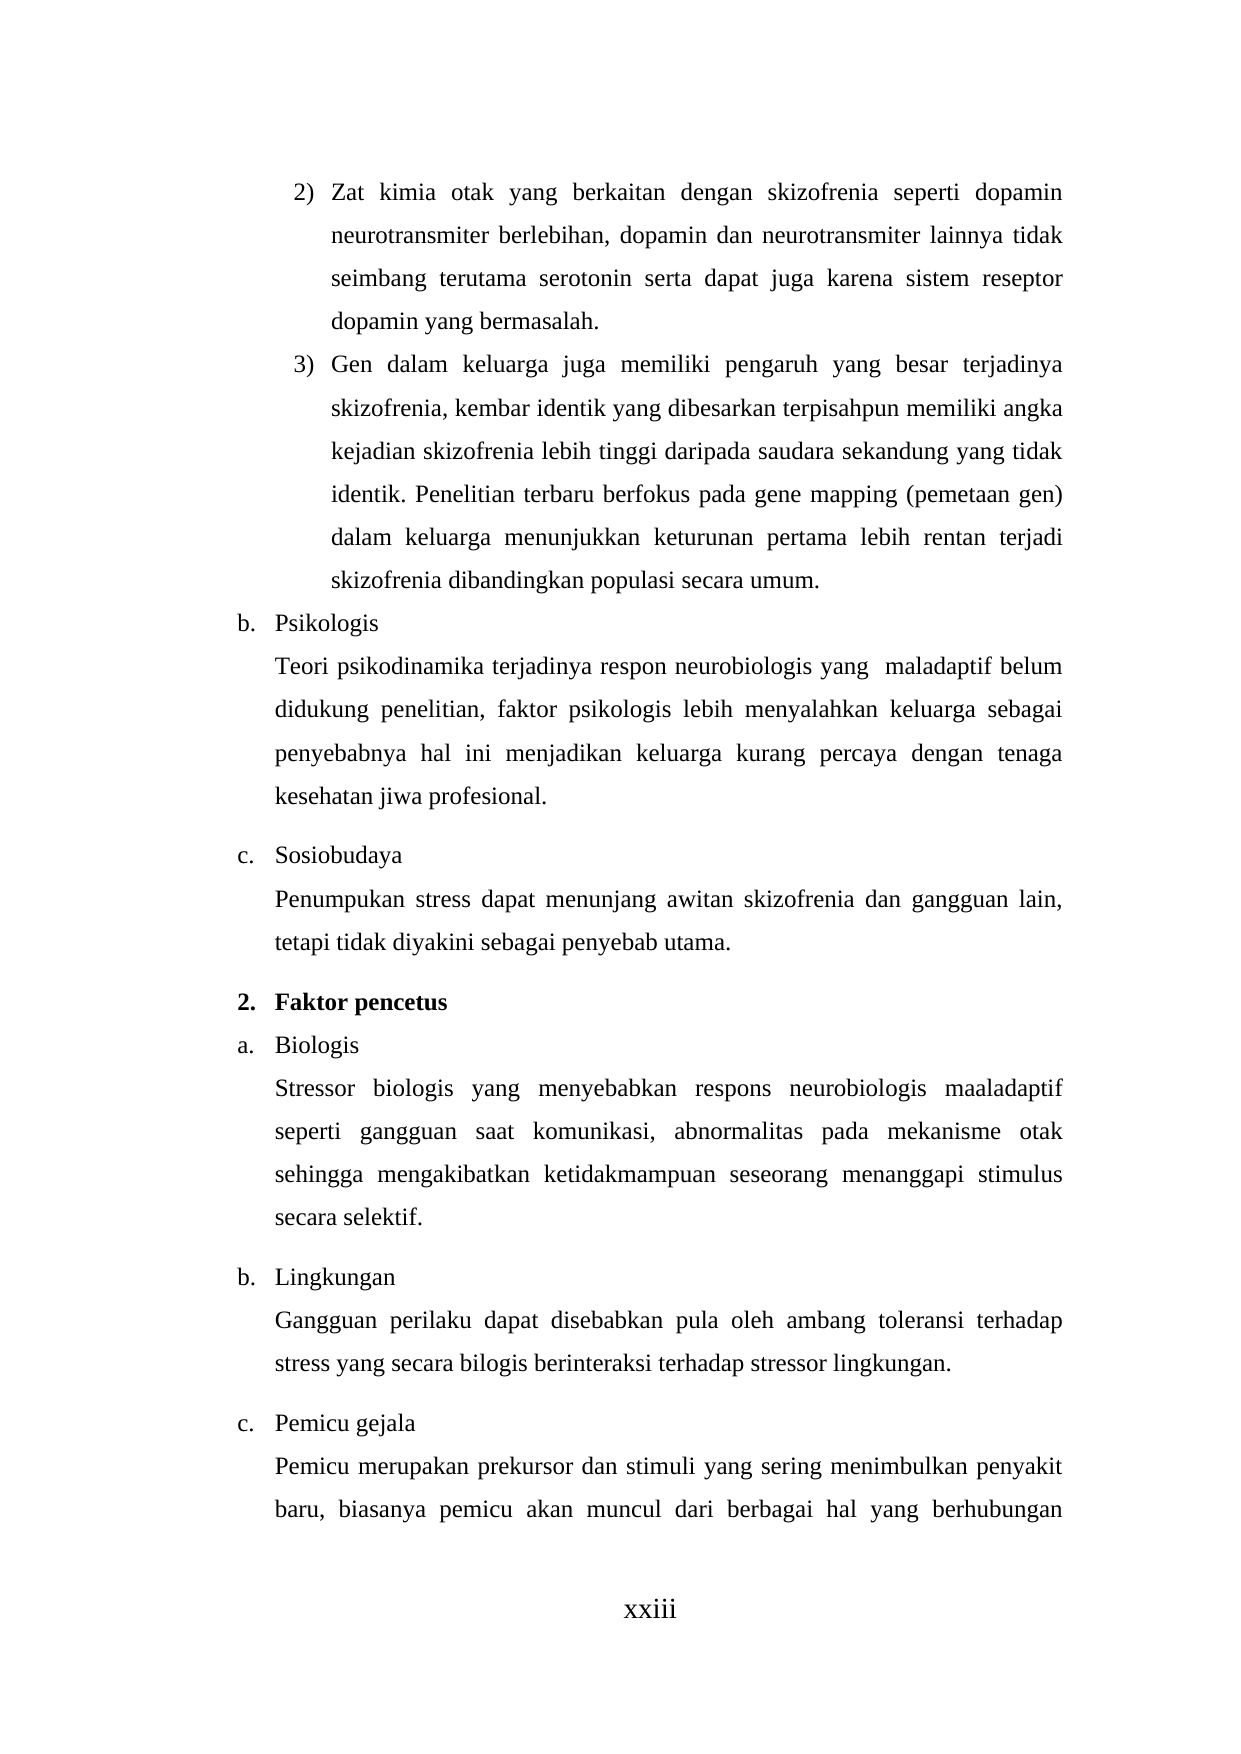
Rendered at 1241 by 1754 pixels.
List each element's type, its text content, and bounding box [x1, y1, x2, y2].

list Psikologis [237, 608, 1063, 637]
list Pemicu gejala [237, 1408, 1063, 1437]
list Zat kimia otak yang berkaitan dengan skizofrenia seperti dopamin neurotransmiter berlebihan, dopamin dan neurotransmiter lainnya tidak seimbang terutama serotonin serta dapat juga karena sistem reseptor dopamin yang bermasalah. [293, 177, 1063, 335]
text Gangguan perilaku dapat disebabkan pula oleh ambang toleransi terhadap stress yang secara bilogis berinteraksi terhadap stressor lingkungan. [274, 1305, 1063, 1377]
list Biologis [237, 1030, 1063, 1058]
list Sosiobudaya [237, 841, 1063, 869]
text Penumpukan stress dapat menunjang awitan skizofrenia dan gangguan lain, tetapi tidak diyakini sebagai penyebab utama. [274, 884, 1063, 956]
list Gen dalam keluarga juga memiliki pengaruh yang besar terjadinya skizofrenia, kembar identik yang dibesarkan terpisahpun memiliki angka kejadian skizofrenia lebih tinggi daripada saudara sekandung yang tidak identik. Penelitian terbaru berfokus pada gene mapping (pemetaan gen) dalam keluarga menunjukkan keturunan pertama lebih rentan terjadi skizofrenia dibandingkan populasi secara umum. [293, 349, 1063, 594]
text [274, 1451, 1063, 1523]
text Teori psikodinamika terjadinya respon neurobiologis yang maladaptif belum didukung penelitian, faktor psikologis lebih menyalahkan keluarga sebagai penyebabnya hal ini menjadikan keluarga kurang percaya dengan tenaga kesehatan jiwa profesional. [274, 651, 1063, 809]
list Lingkungan [237, 1262, 1063, 1291]
text Stressor biologis yang menyebabkan respons neurobiologis maaladaptif seperti gangguan saat komunikasi, abnormalitas pada mekanisme otak sehingga mengakibatkan ketidakmampuan seseorang menanggapi stimulus secara selektif. [274, 1073, 1063, 1231]
list Faktor pencetus [237, 987, 1063, 1015]
